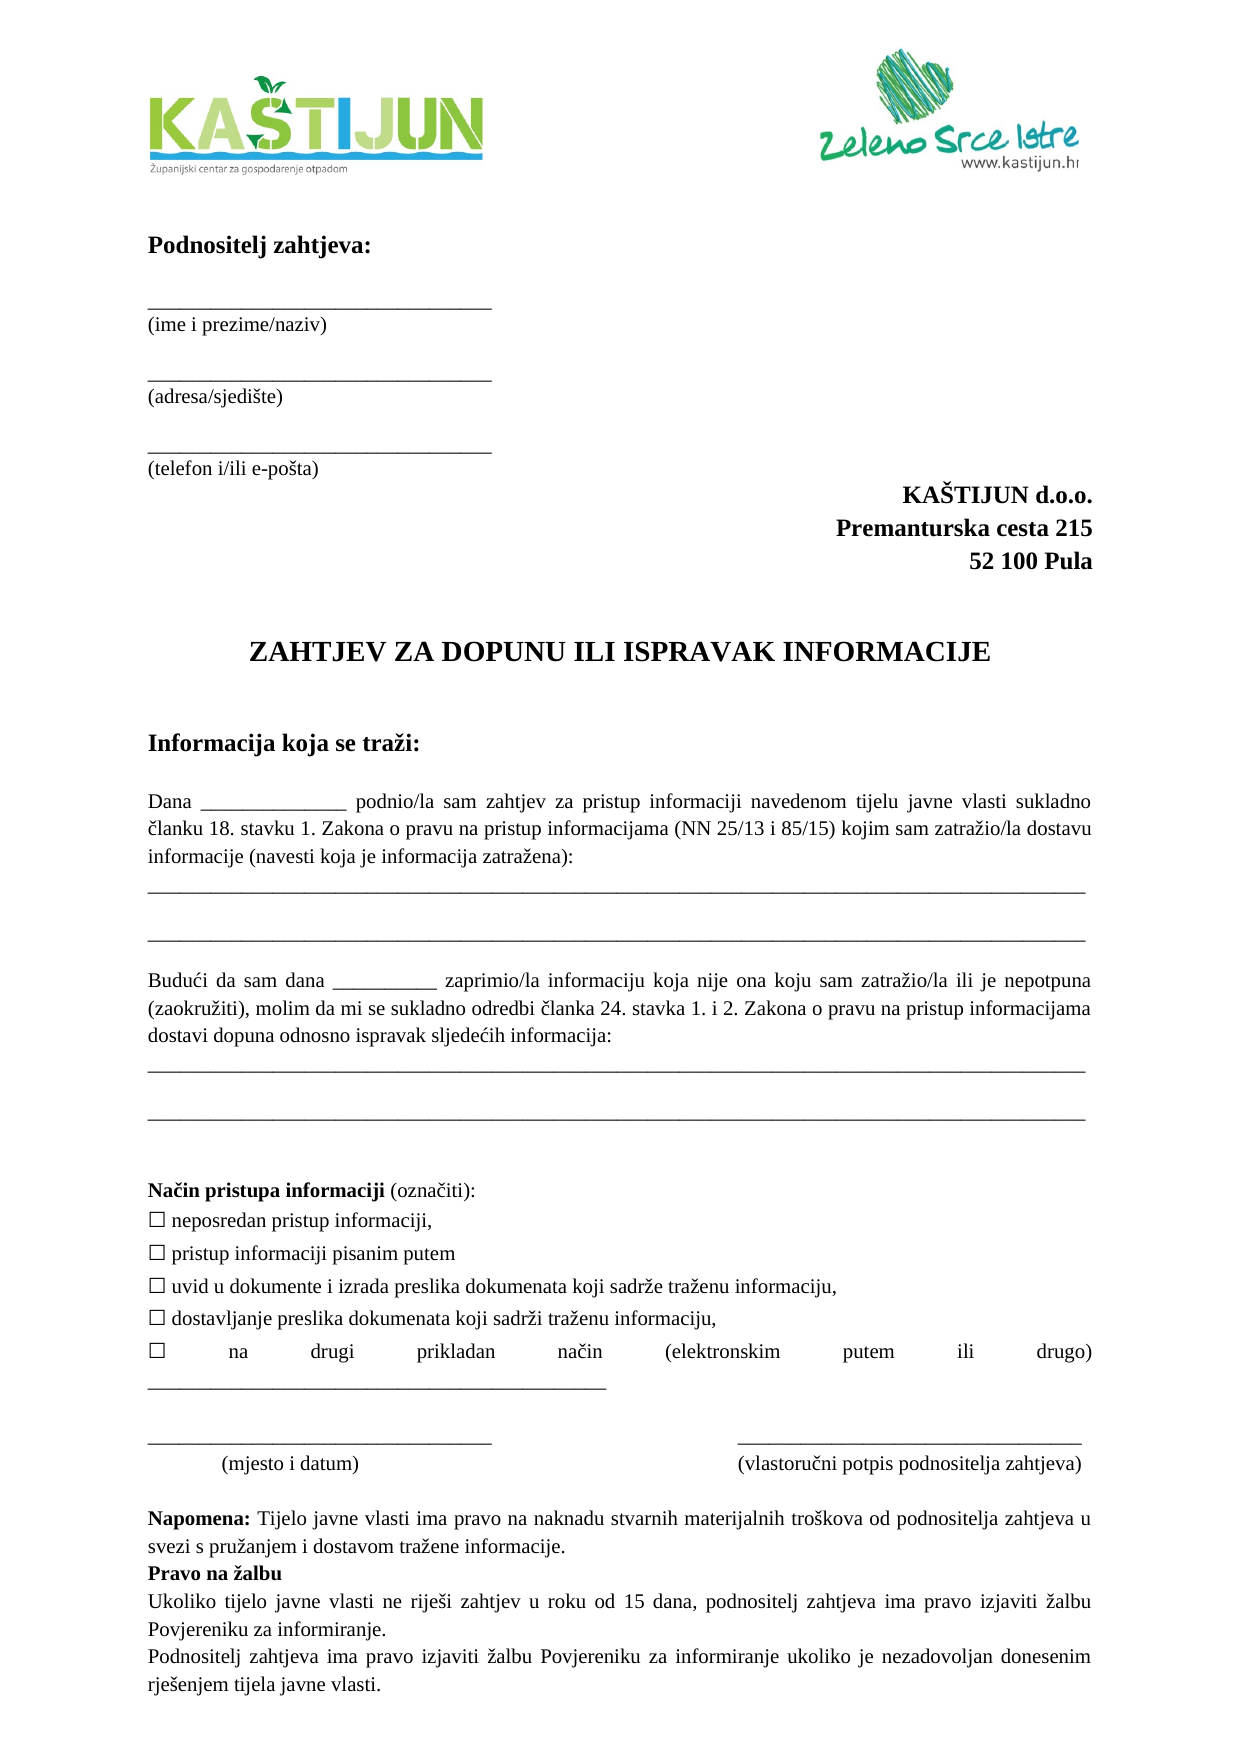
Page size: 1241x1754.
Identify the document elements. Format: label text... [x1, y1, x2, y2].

text Podnositelj zahtjeva: [148, 231, 1093, 259]
text Podnositelj zahtjeva ima pravo izjaviti žalbu Povjereniku za informiranje ukoliko je nezadovoljan donesenim rješenjem tijela javne vlasti. [148, 1644, 1093, 1696]
text __________________________________________________________________________________________ [148, 1051, 1093, 1075]
text _________________________________ [148, 360, 1093, 384]
text Način pristupa informaciji (označiti): [148, 1178, 1093, 1202]
text _________________________________ _________________________________ [148, 1423, 1093, 1447]
text Pravo na žalbu [148, 1561, 1093, 1585]
text __________________________________________________________________________________________ [148, 1099, 1093, 1123]
text 52 100 Pula [797, 546, 1093, 575]
text ZAHTJEV ZA DOPUNU ILI ISPRAVAK INFORMACIJE [148, 634, 1093, 668]
text __________________________________________________________________________________________ [148, 872, 1093, 896]
picture [147, 73, 484, 176]
text ☐ pristup informaciji pisanim putem [148, 1238, 1093, 1267]
text ☐ neposredan pristup informaciji, [148, 1206, 1093, 1234]
text Budući da sam dana __________ zaprimio/la informaciju koja nije ona koju sam zatražio/la ili je nepotpuna (zaokružiti), molim da mi se sukladno odredbi članka 24. stavka 1. i 2. Zakona o pravu na pristup informacijama dostavi dopuna odnosno ispravak sljedećih informacija: [148, 968, 1093, 1047]
text _________________________________ [148, 432, 1093, 456]
text (ime i prezime/naziv) [148, 312, 1093, 336]
text ☐ uvid u dokumente i izrada preslika dokumenata koji sadrže traženu informaciju, [148, 1271, 1093, 1299]
text __________________________________________________________________________________________ [148, 920, 1093, 944]
text Premanturska cesta 215 [797, 513, 1093, 542]
text Ukoliko tijelo javne vlasti ne riješi zahtjev u roku od 15 dana, podnositelj zahtjeva ima pravo izjaviti žalbu Povjereniku za informiranje. [148, 1589, 1093, 1641]
text ☐ na drugi prikladan način (elektronskim putem ili drugo) ____________________________________________ [148, 1336, 1093, 1392]
text Dana ______________ podnio/la sam zahtjev za pristup informaciji navedenom tijelu javne vlasti sukladno članku 18. stavku 1. Zakona o pravu na pristup informacijama (NN 25/13 i 85/15) kojim sam zatražio/la dostavu informacije (navesti koja je informacija zatražena): [148, 789, 1093, 868]
text Napomena: Tijelo javne vlasti ima pravo na naknadu stvarnih materijalnih troškova od podnositelja zahtjeva u svezi s pružanjem i dostavom tražene informacije. [148, 1506, 1093, 1558]
text (adresa/sjedište) [148, 384, 1093, 408]
text _________________________________ [148, 288, 1093, 312]
text Informacija koja se traži: [148, 728, 1093, 757]
text (mjesto i datum) (vlastoručni potpis podnositelja zahtjeva) [148, 1451, 1093, 1475]
text KAŠTIJUN d.o.o. [797, 480, 1093, 509]
picture [819, 47, 1084, 175]
text ☐ dostavljanje preslika dokumenata koji sadrži traženu informaciju, [148, 1303, 1093, 1332]
text (telefon i/ili e-pošta) [148, 456, 1093, 480]
